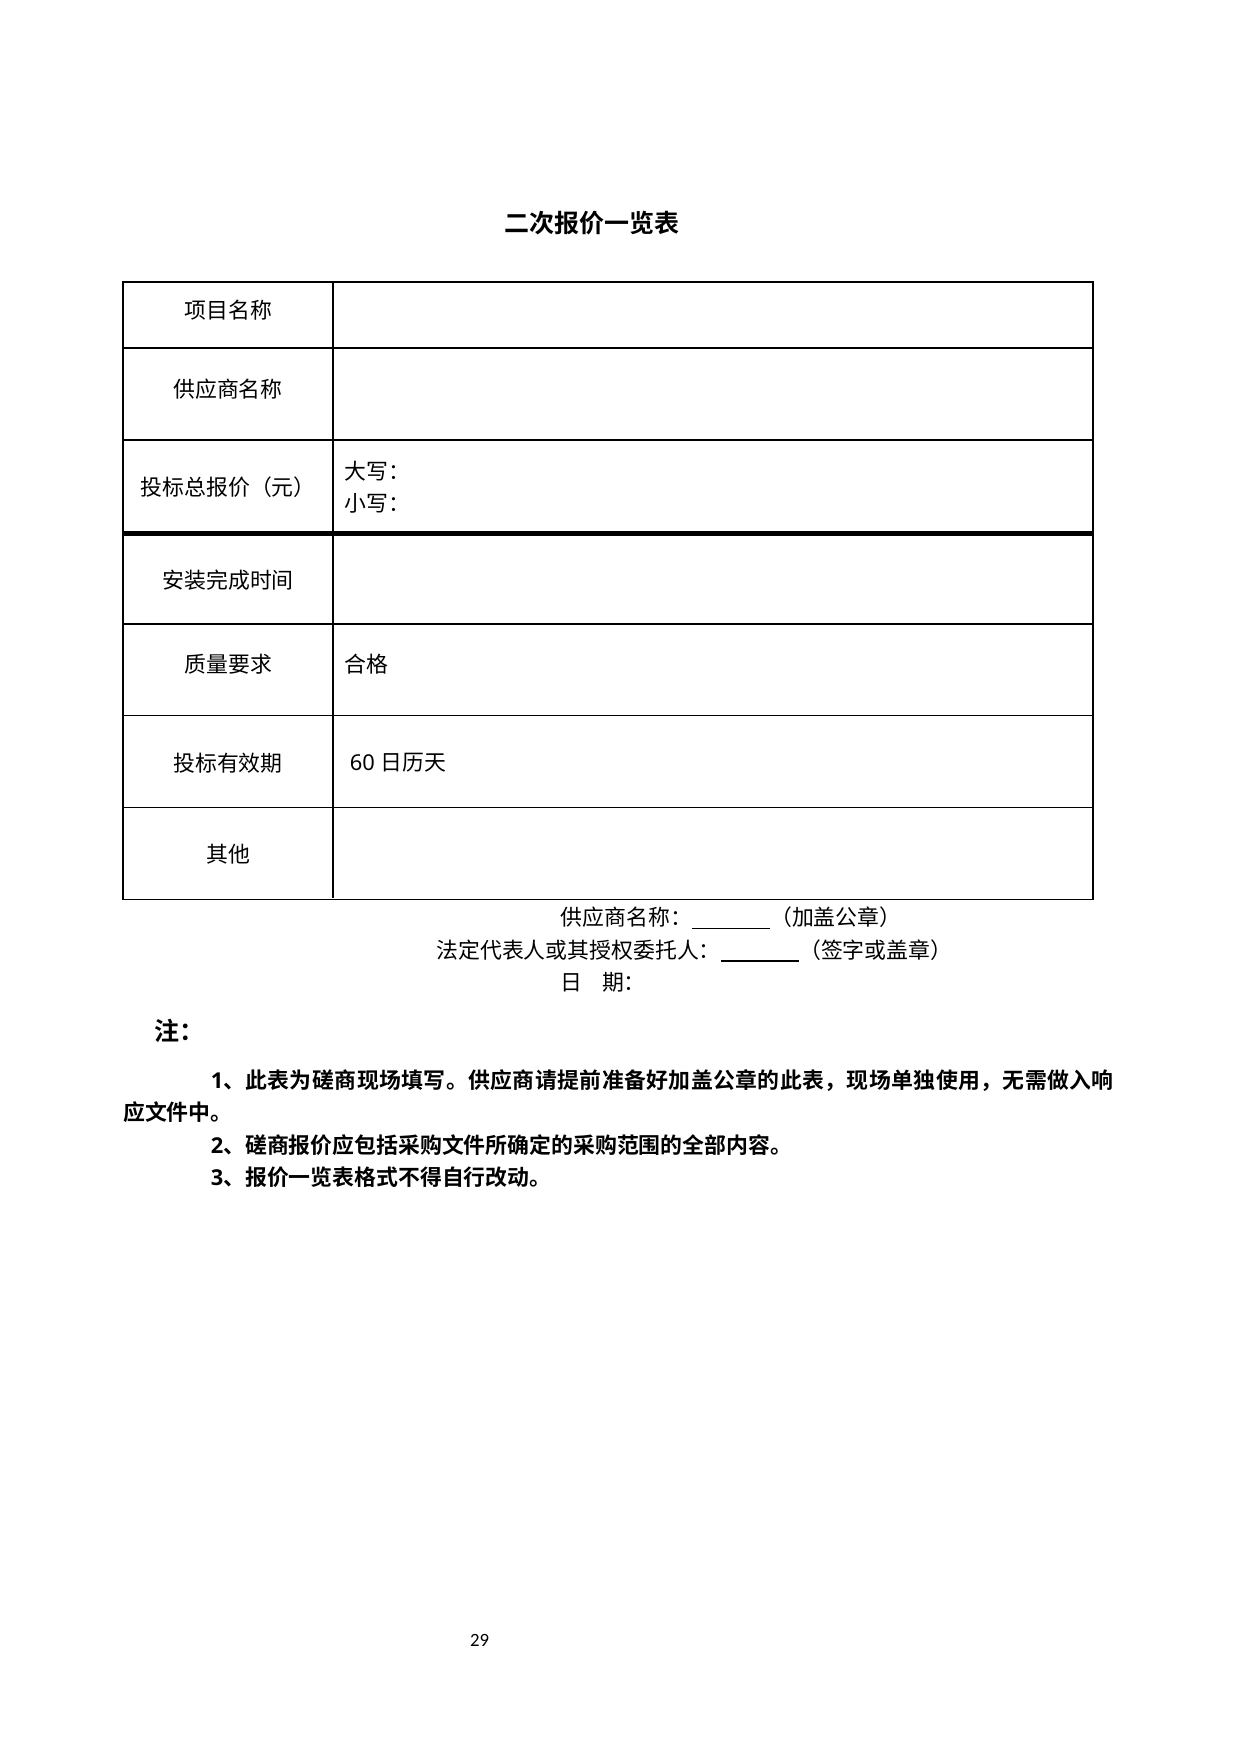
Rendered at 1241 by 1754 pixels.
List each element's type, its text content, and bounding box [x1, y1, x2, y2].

table_cell 安装完成时间 [124, 536, 332, 623]
text 日 期： [123, 965, 1117, 997]
table_cell [334, 808, 1092, 898]
table_cell 大写： 小写： [334, 441, 1092, 531]
table_cell 投标总报价（元） [124, 441, 332, 531]
table_cell 60 日历天 [334, 716, 1092, 807]
text 2、磋商报价应包括采购文件所确定的采购范围的全部内容。 [123, 1127, 1117, 1160]
table_cell 质量要求 [124, 625, 332, 715]
table_cell 供应商名称 [124, 349, 332, 439]
table_cell 合格 [334, 625, 1092, 715]
text 供应商名称： （加盖公章） [123, 900, 1117, 932]
table_cell [334, 536, 1092, 623]
table_header 项目名称 [124, 283, 332, 347]
text 法定代表人或其授权委托人： （签字或盖章） [123, 932, 1117, 965]
subtitle 二次报价一览表 [123, 189, 1117, 254]
list 此表为磋商现场填写。供应商请提前准备好加盖公章的此表，现场单独使用，无需做入响应文件中。 [123, 1062, 1117, 1127]
text 注： [123, 997, 1117, 1062]
table_cell 其他 [124, 808, 332, 898]
text 3、报价一览表格式不得自行改动。 [123, 1160, 1117, 1192]
table_cell [334, 349, 1092, 439]
table_header [334, 283, 1092, 347]
table_cell 投标有效期 [124, 716, 332, 807]
